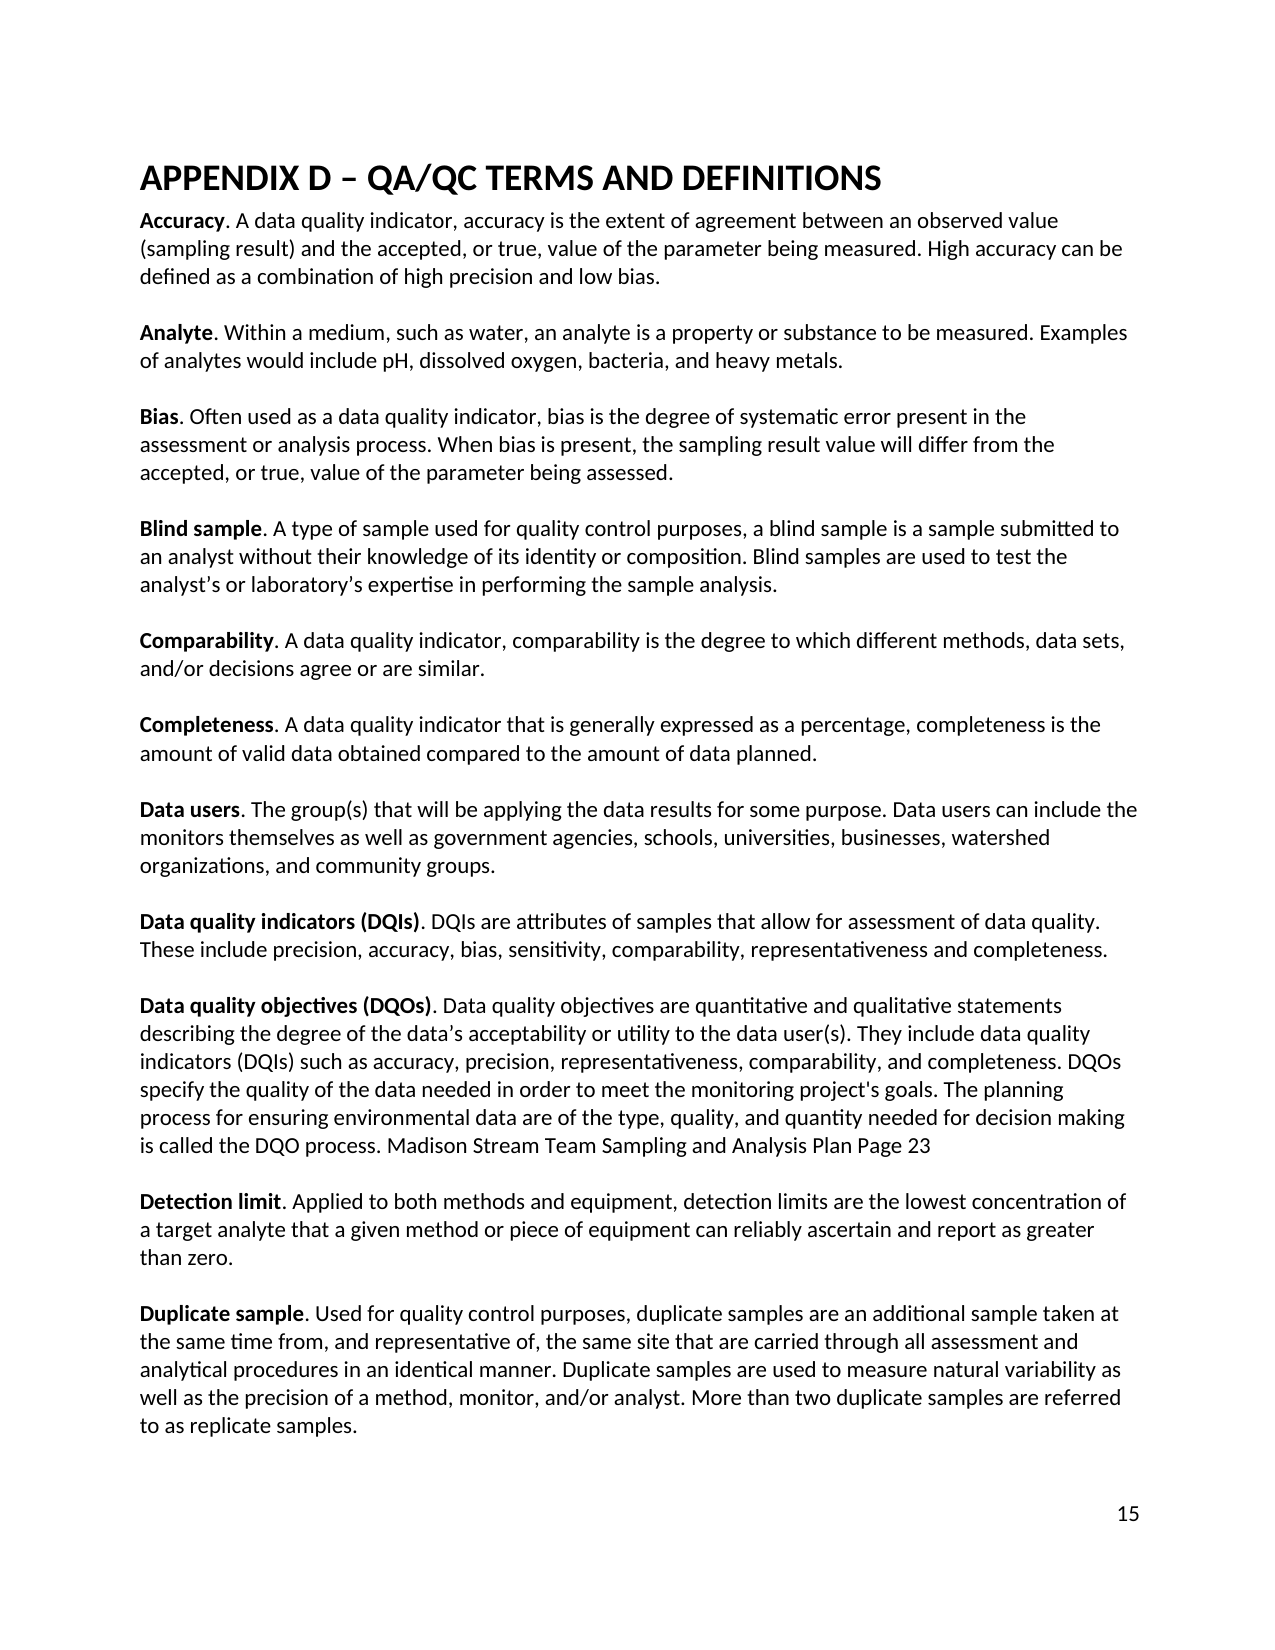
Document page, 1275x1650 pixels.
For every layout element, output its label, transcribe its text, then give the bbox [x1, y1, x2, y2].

text Accuracy. A data quality indicator, accuracy is the extent of agreement between an observed value (sampling result) and the accepted, or true, value of the parameter being measured. High accuracy can be defined as a combination of high precision and low bias. [139, 206, 1139, 290]
text Duplicate sample. Used for quality control purposes, duplicate samples are an additional sample taken at the same time from, and representative of, the same site that are carried through all assessment and analytical procedures in an identical manner. Duplicate samples are used to measure natural variability as well as the precision of a method, monitor, and/or analyst. More than two duplicate samples are referred to as replicate samples. [139, 1299, 1139, 1439]
text Blind sample. A type of sample used for quality control purposes, a blind sample is a sample submitted to an analyst without their knowledge of its identity or composition. Blind samples are used to test the analyst’s or laboratory’s expertise in performing the sample analysis. [139, 514, 1139, 598]
text Comparability. A data quality indicator, comparability is the degree to which different methods, data sets, and/or decisions agree or are similar. [139, 627, 1139, 683]
text Data quality objectives (DQOs). Data quality objectives are quantitative and qualitative statements describing the degree of the data’s acceptability or utility to the data user(s). They include data quality indicators (DQIs) such as accuracy, precision, representativeness, comparability, and completeness. DQOs specify the quality of the data needed in order to meet the monitoring project's goals. The planning process for ensuring environmental data are of the type, quality, and quantity needed for decision making is called the DQO process. Madison Stream Team Sampling and Analysis Plan Page 23 [139, 991, 1139, 1159]
text Bias. Often used as a data quality indicator, bias is the degree of systematic error present in the assessment or analysis process. When bias is present, the sampling result value will differ from the accepted, or true, value of the parameter being assessed. [139, 402, 1139, 486]
text Completeness. A data quality indicator that is generally expressed as a percentage, completeness is the amount of valid data obtained compared to the amount of data planned. [139, 711, 1139, 767]
text Data quality indicators (DQIs). DQIs are attributes of samples that allow for assessment of data quality. These include precision, accuracy, bias, sensitivity, comparability, representativeness and completeness. [139, 907, 1139, 963]
text Analyte. Within a medium, such as water, an analyte is a property or substance to be measured. Examples of analytes would include pH, dissolved oxygen, bacteria, and heavy metals. [139, 318, 1139, 374]
text Detection limit. Applied to both methods and equipment, detection limits are the lowest concentration of a target analyte that a given method or piece of equipment can reliably ascertain and report as greater than zero. [139, 1187, 1139, 1271]
subtitle Appendix D – QA/QC Terms and Definitions [139, 154, 1139, 200]
text Data users. The group(s) that will be applying the data results for some purpose. Data users can include the monitors themselves as well as government agencies, schools, universities, businesses, watershed organizations, and community groups. [139, 795, 1139, 879]
